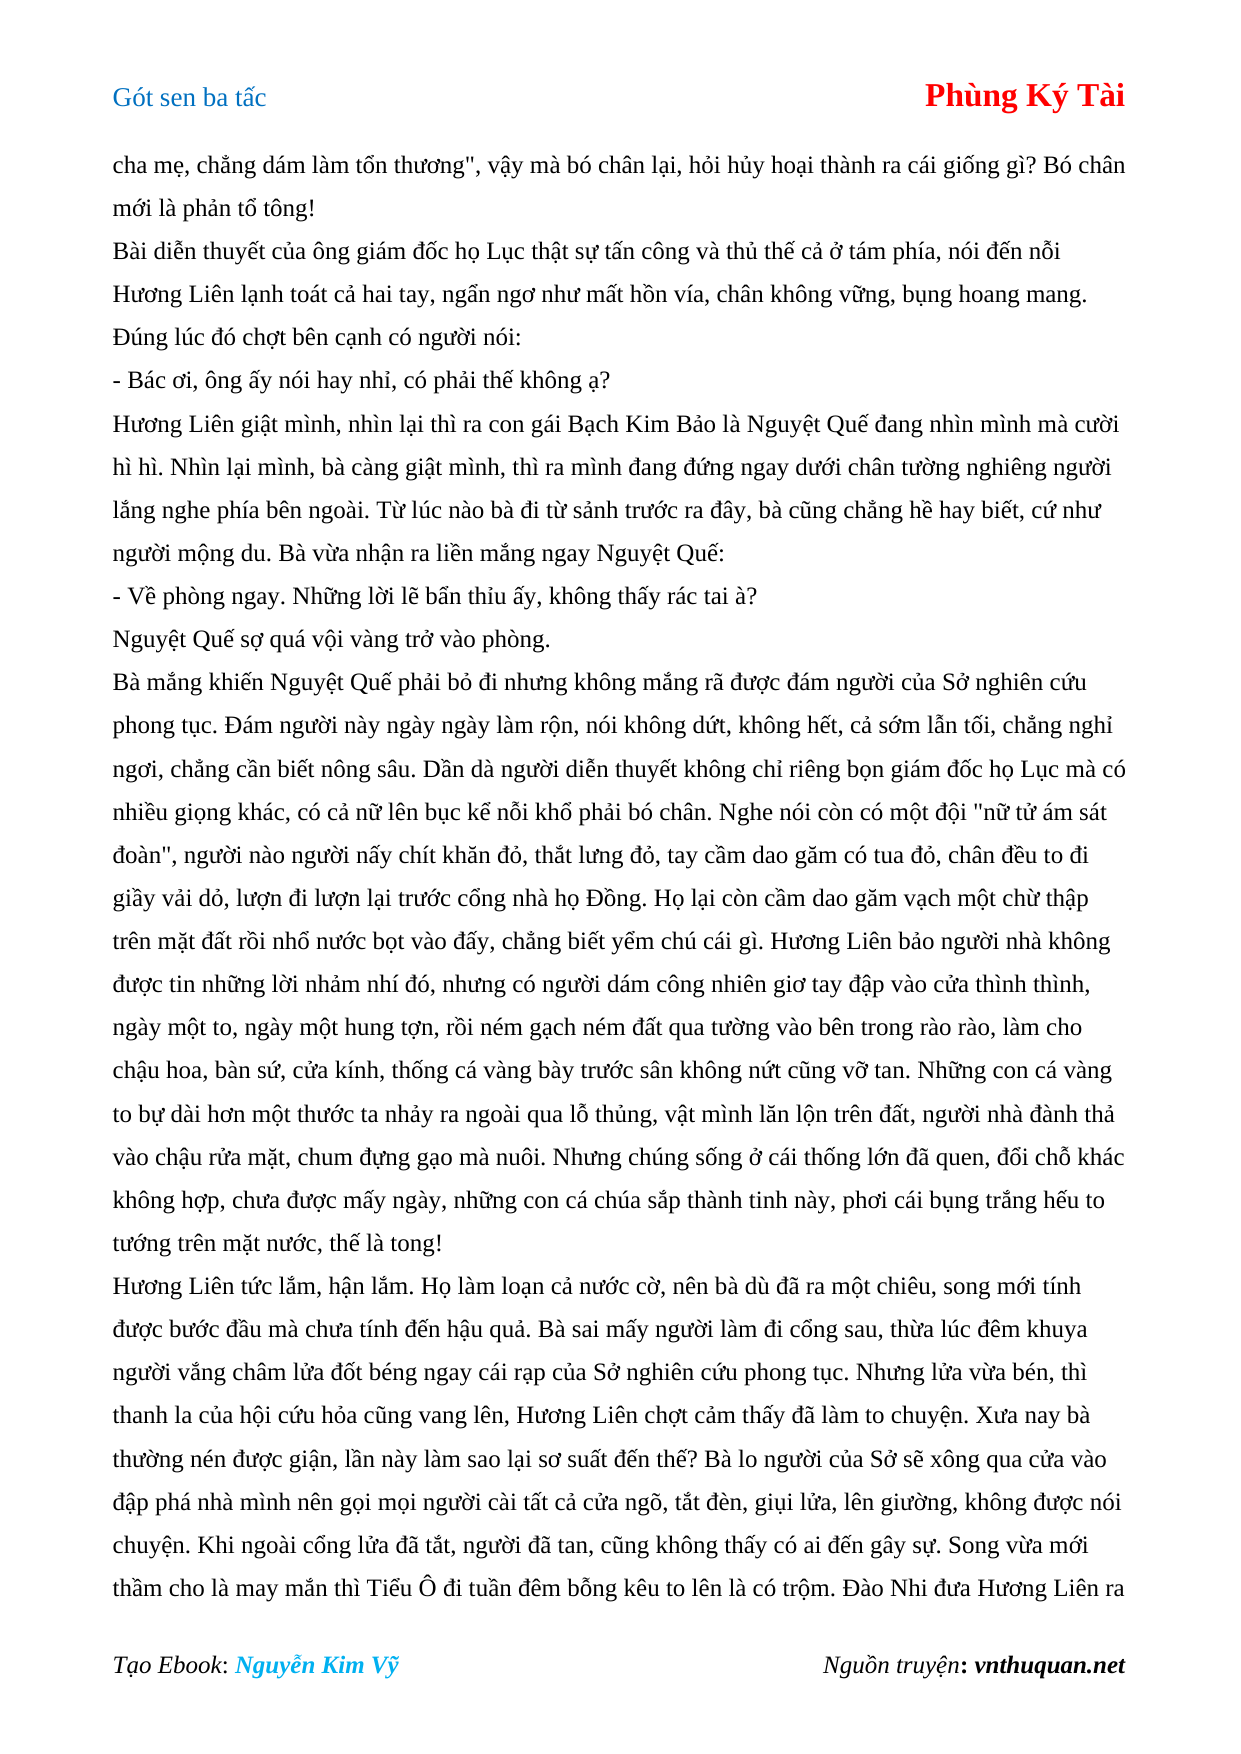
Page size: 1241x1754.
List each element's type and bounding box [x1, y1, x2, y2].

text [112, 150, 1128, 1602]
